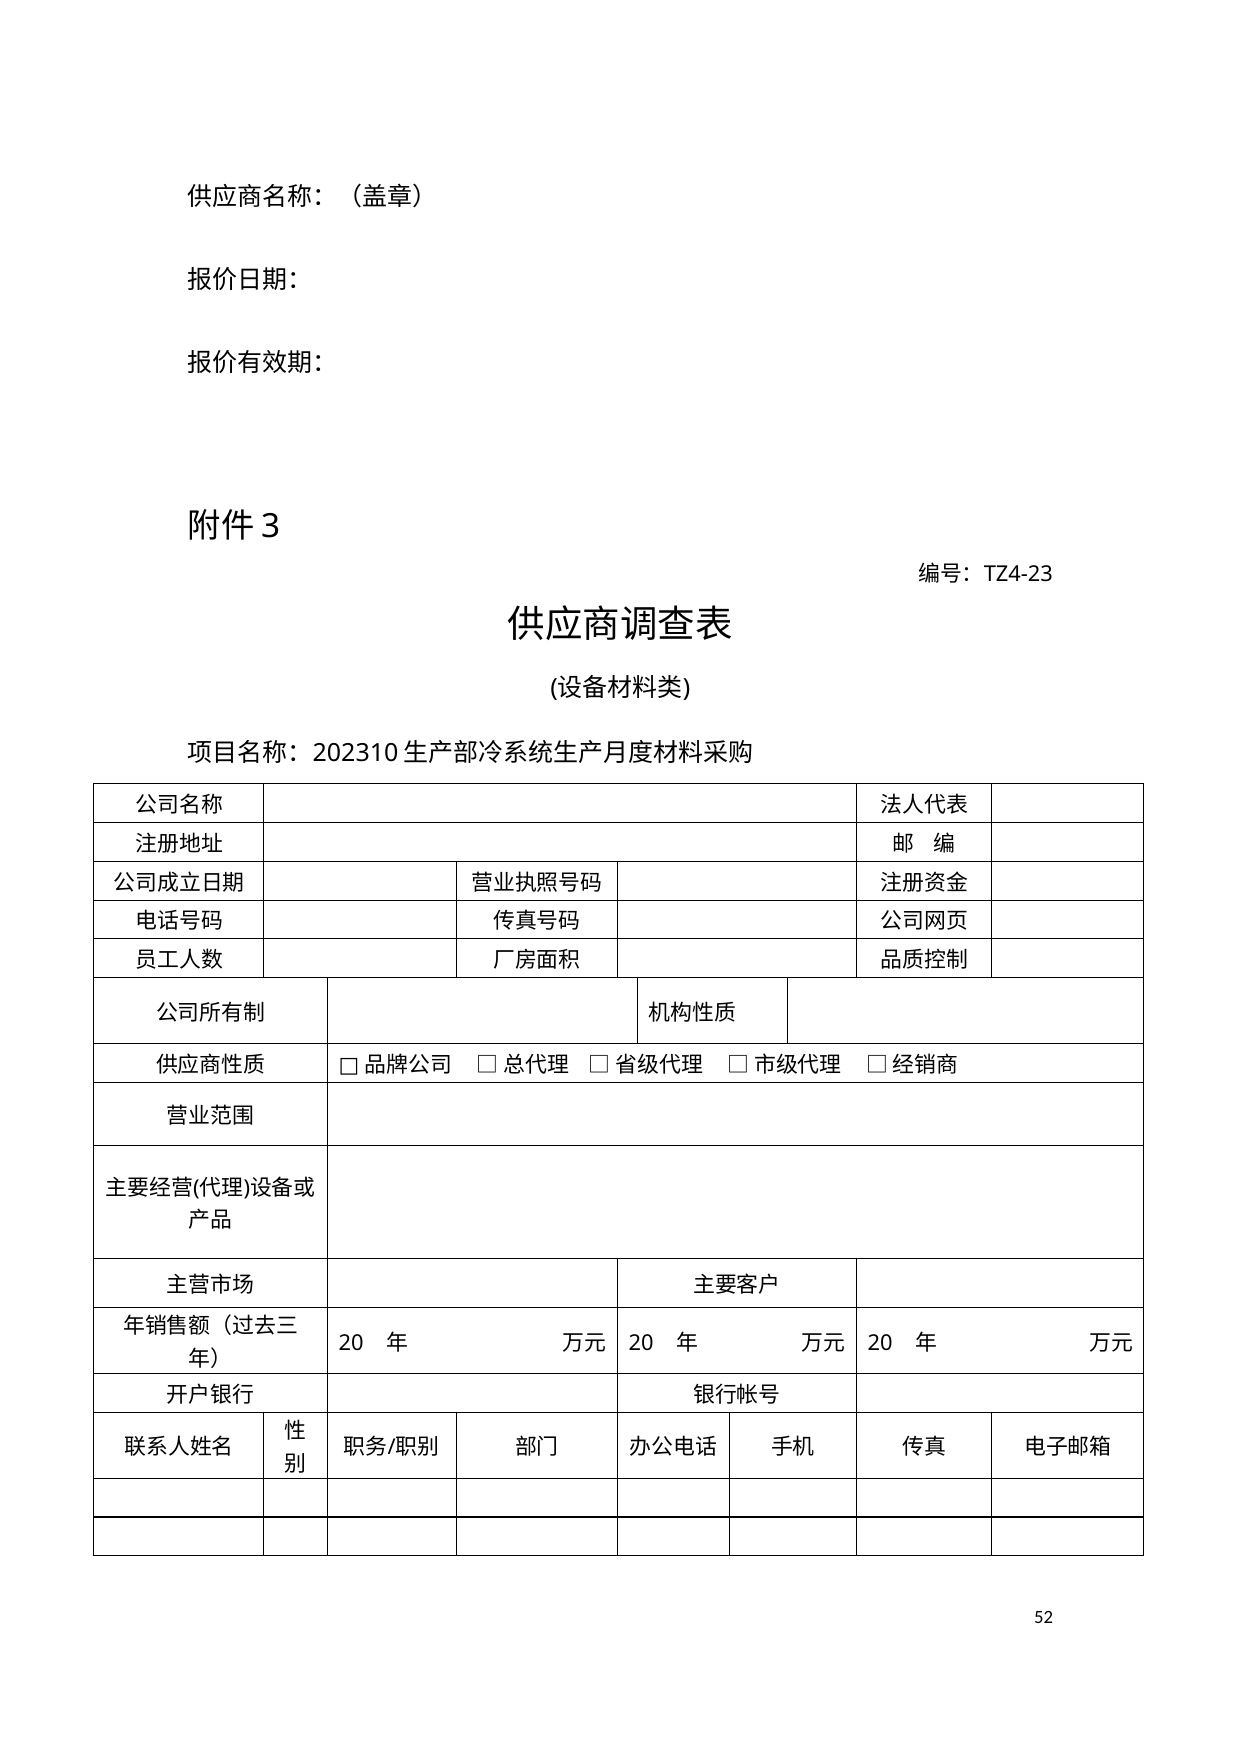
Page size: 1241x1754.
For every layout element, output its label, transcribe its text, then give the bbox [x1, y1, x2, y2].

table_cell [857, 1479, 991, 1516]
table_cell [857, 1374, 1143, 1412]
table_cell [992, 823, 1143, 861]
table_header 公司名称 [94, 784, 263, 822]
table_cell 万元 [992, 1308, 1143, 1373]
table_cell 20 年 [328, 1308, 456, 1373]
table_header [992, 784, 1143, 822]
table_cell 电子邮箱 [992, 1413, 1143, 1478]
table_cell 部门 [457, 1413, 617, 1478]
table_cell [857, 1518, 991, 1555]
table_cell [618, 901, 856, 938]
table_cell [94, 1518, 263, 1555]
table_cell 传真号码 [457, 901, 617, 938]
table_cell [328, 1518, 456, 1555]
table_cell 联系人姓名 [94, 1413, 263, 1478]
table_cell [992, 901, 1143, 938]
table_cell 品质控制 [857, 939, 991, 977]
table_cell 员工人数 [94, 939, 263, 977]
table_cell [730, 1518, 856, 1555]
table_cell [618, 1518, 729, 1555]
table_cell [328, 1374, 617, 1412]
table_cell [264, 901, 456, 938]
table_cell [992, 939, 1143, 977]
table_cell 性别 [264, 1413, 327, 1478]
table_cell 主要经营(代理)设备或产品 [94, 1146, 327, 1257]
table_cell [94, 1479, 263, 1516]
table_cell [730, 1479, 856, 1516]
table_cell 万元 [456, 1308, 617, 1373]
table_cell 注册资金 [857, 862, 991, 899]
table_cell 主要客户 [618, 1259, 856, 1307]
table_cell 机构性质 [638, 978, 787, 1043]
table_cell 办公电话 [618, 1413, 729, 1478]
table_cell [457, 1479, 617, 1516]
table_cell [328, 1146, 1143, 1257]
table_cell 20 年 [618, 1308, 729, 1373]
table_cell 邮 编 [857, 823, 991, 861]
table_cell [328, 1479, 456, 1516]
text 附件3 [187, 491, 1053, 556]
text 报价有效期： [187, 328, 1053, 393]
table_cell 年销售额（过去三年） [94, 1308, 327, 1373]
table_cell 公司成立日期 [94, 862, 263, 899]
table_cell [264, 823, 856, 861]
table_cell [328, 978, 637, 1043]
text 供应商名称：（盖章） [187, 162, 1053, 227]
table_cell 职务/职别 [328, 1413, 456, 1478]
table_cell [618, 862, 856, 899]
table_cell □ 品牌公司 □ 总代理 □ 省级代理 □ 市级代理 □ 经销商 [328, 1044, 1143, 1082]
table_cell [457, 1518, 617, 1555]
table_cell 开户银行 [94, 1374, 327, 1412]
table_cell [264, 862, 456, 899]
table_cell 主营市场 [94, 1259, 327, 1307]
text 项目名称：202310生产部冷系统生产月度材料采购 [187, 718, 1053, 783]
table_cell 20 年 [857, 1308, 992, 1373]
table_header [264, 784, 856, 822]
table_cell 公司网页 [857, 901, 991, 938]
table_cell 万元 [729, 1308, 856, 1373]
table_cell 营业执照号码 [457, 862, 617, 899]
table_cell 注册地址 [94, 823, 263, 861]
table_cell [857, 1259, 1143, 1307]
text 报价日期： [187, 245, 1053, 310]
table_cell 银行帐号 [618, 1374, 856, 1412]
table_cell 公司所有制 [94, 978, 327, 1043]
table_cell [618, 1479, 729, 1516]
table_cell [618, 939, 856, 977]
table_cell [328, 1259, 617, 1307]
table_cell 手机 [730, 1413, 856, 1478]
table_header 法人代表 [857, 784, 991, 822]
text 供应商调查表 [187, 588, 1053, 653]
table_cell 传真 [857, 1413, 991, 1478]
table_cell 供应商性质 [94, 1044, 327, 1082]
table_cell 厂房面积 [457, 939, 617, 977]
table_cell [264, 1518, 327, 1555]
table_cell [264, 1479, 327, 1516]
text (设备材料类) [187, 653, 1053, 718]
table_cell 营业范围 [94, 1083, 327, 1145]
table_cell [992, 1479, 1143, 1516]
table_cell [992, 1518, 1143, 1555]
text 编号：TZ4-23 [187, 556, 1053, 588]
table_cell [992, 862, 1143, 899]
table_cell [264, 939, 456, 977]
table_cell [788, 978, 1143, 1043]
table_cell 电话号码 [94, 901, 263, 938]
table_cell [328, 1083, 1143, 1145]
